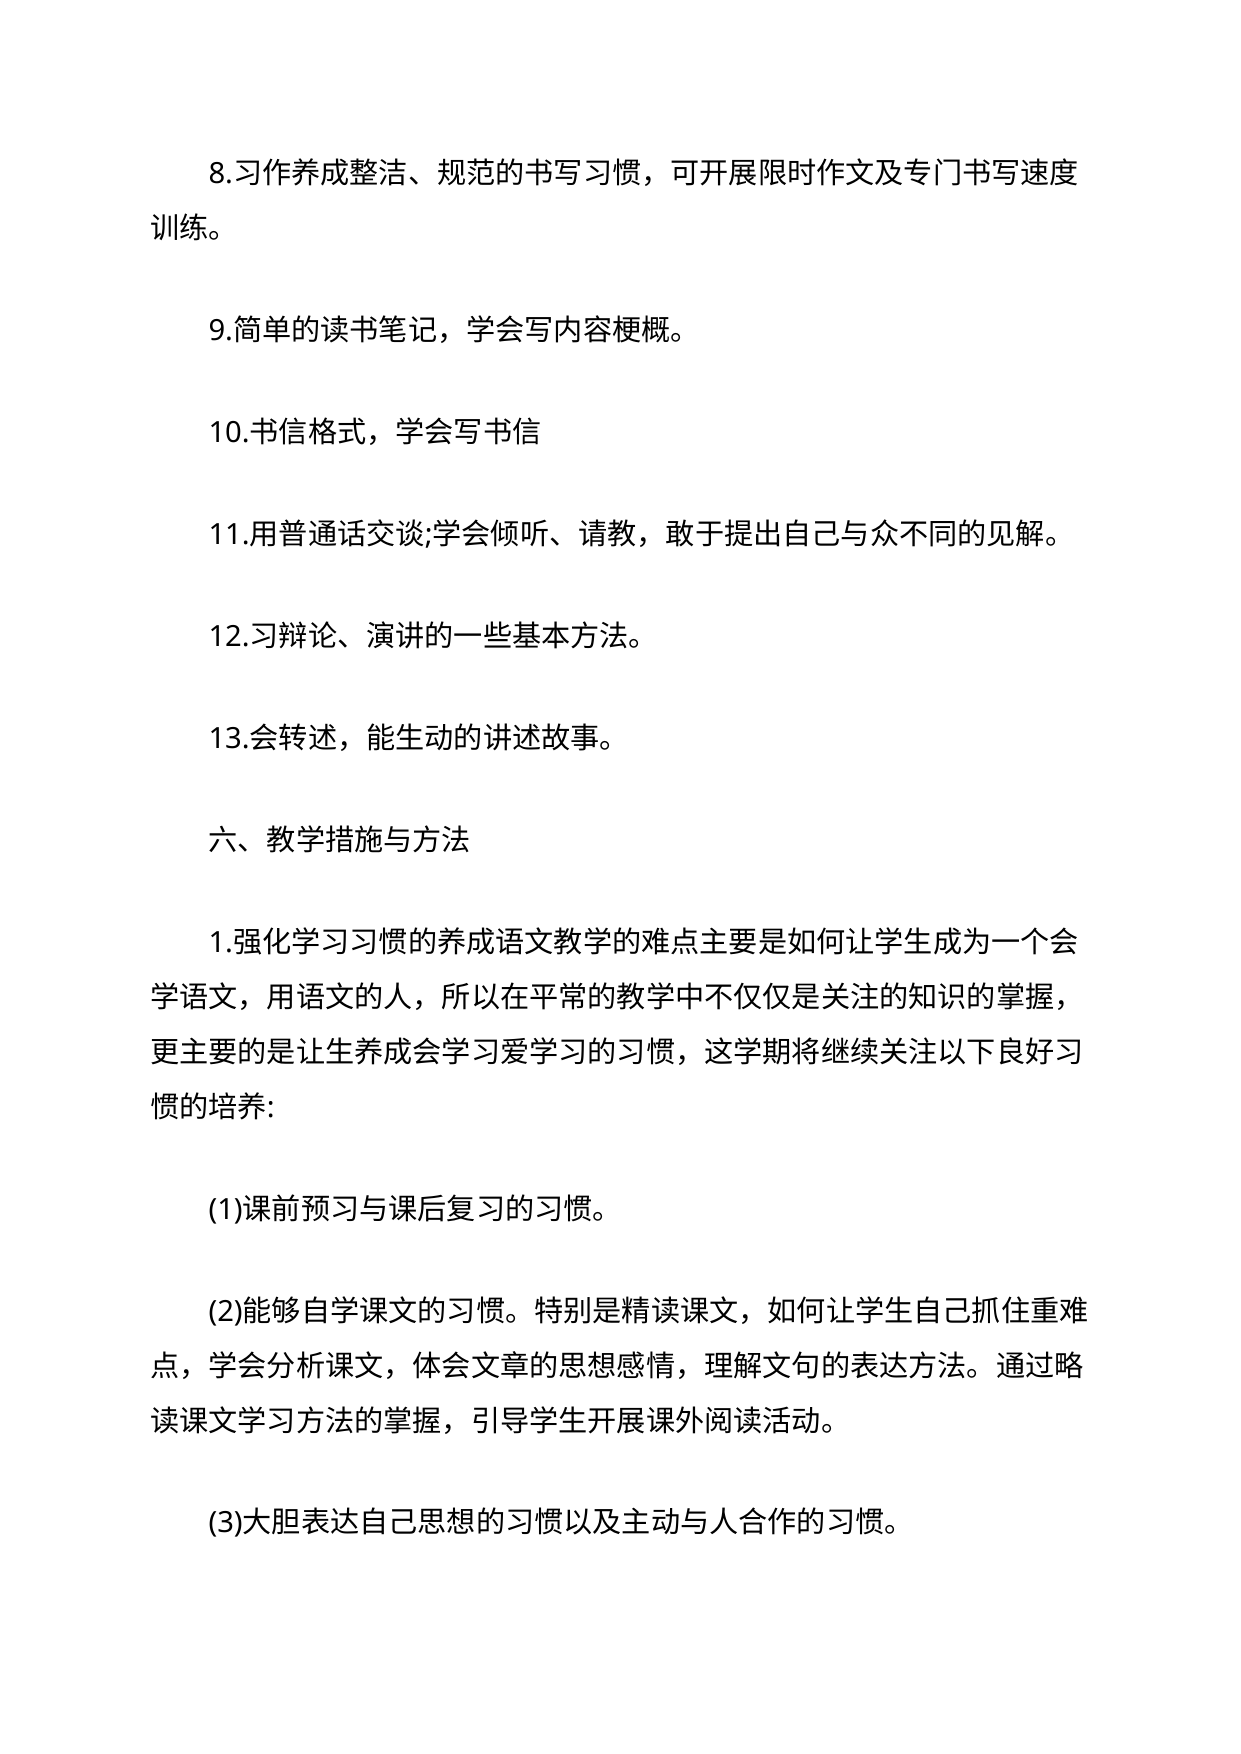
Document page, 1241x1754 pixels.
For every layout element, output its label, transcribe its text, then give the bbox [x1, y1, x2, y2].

text 8.习作养成整洁、规范的书写习惯，可开展限时作文及专门书写速度训练。 [150, 150, 1090, 247]
text (3)大胆表达自己思想的习惯以及主动与人合作的习惯。 [150, 1499, 1090, 1541]
text (1)课前预习与课后复习的习惯。 [150, 1185, 1090, 1228]
text 10.书信格式，学会写书信 [150, 409, 1090, 451]
text 六、教学措施与方法 [150, 817, 1090, 859]
text 13.会转述，能生动的讲述故事。 [150, 715, 1090, 757]
text 1.强化学习习惯的养成语文教学的难点主要是如何让学生成为一个会学语文，用语文的人，所以在平常的教学中不仅仅是关注的知识的掌握，更主要的是让生养成会学习爱学习的习惯，这学期将继续关注以下良好习惯的培养: [150, 918, 1090, 1126]
text 9.简单的读书笔记，学会写内容梗概。 [150, 307, 1090, 349]
text 11.用普通话交谈;学会倾听、请教，敢于提出自己与众不同的见解。 [150, 511, 1090, 553]
text (2)能够自学课文的习惯。特别是精读课文，如何让学生自己抓住重难点，学会分析课文，体会文章的思想感情，理解文句的表达方法。通过略读课文学习方法的掌握，引导学生开展课外阅读活动。 [150, 1287, 1090, 1439]
text 12.习辩论、演讲的一些基本方法。 [150, 613, 1090, 655]
